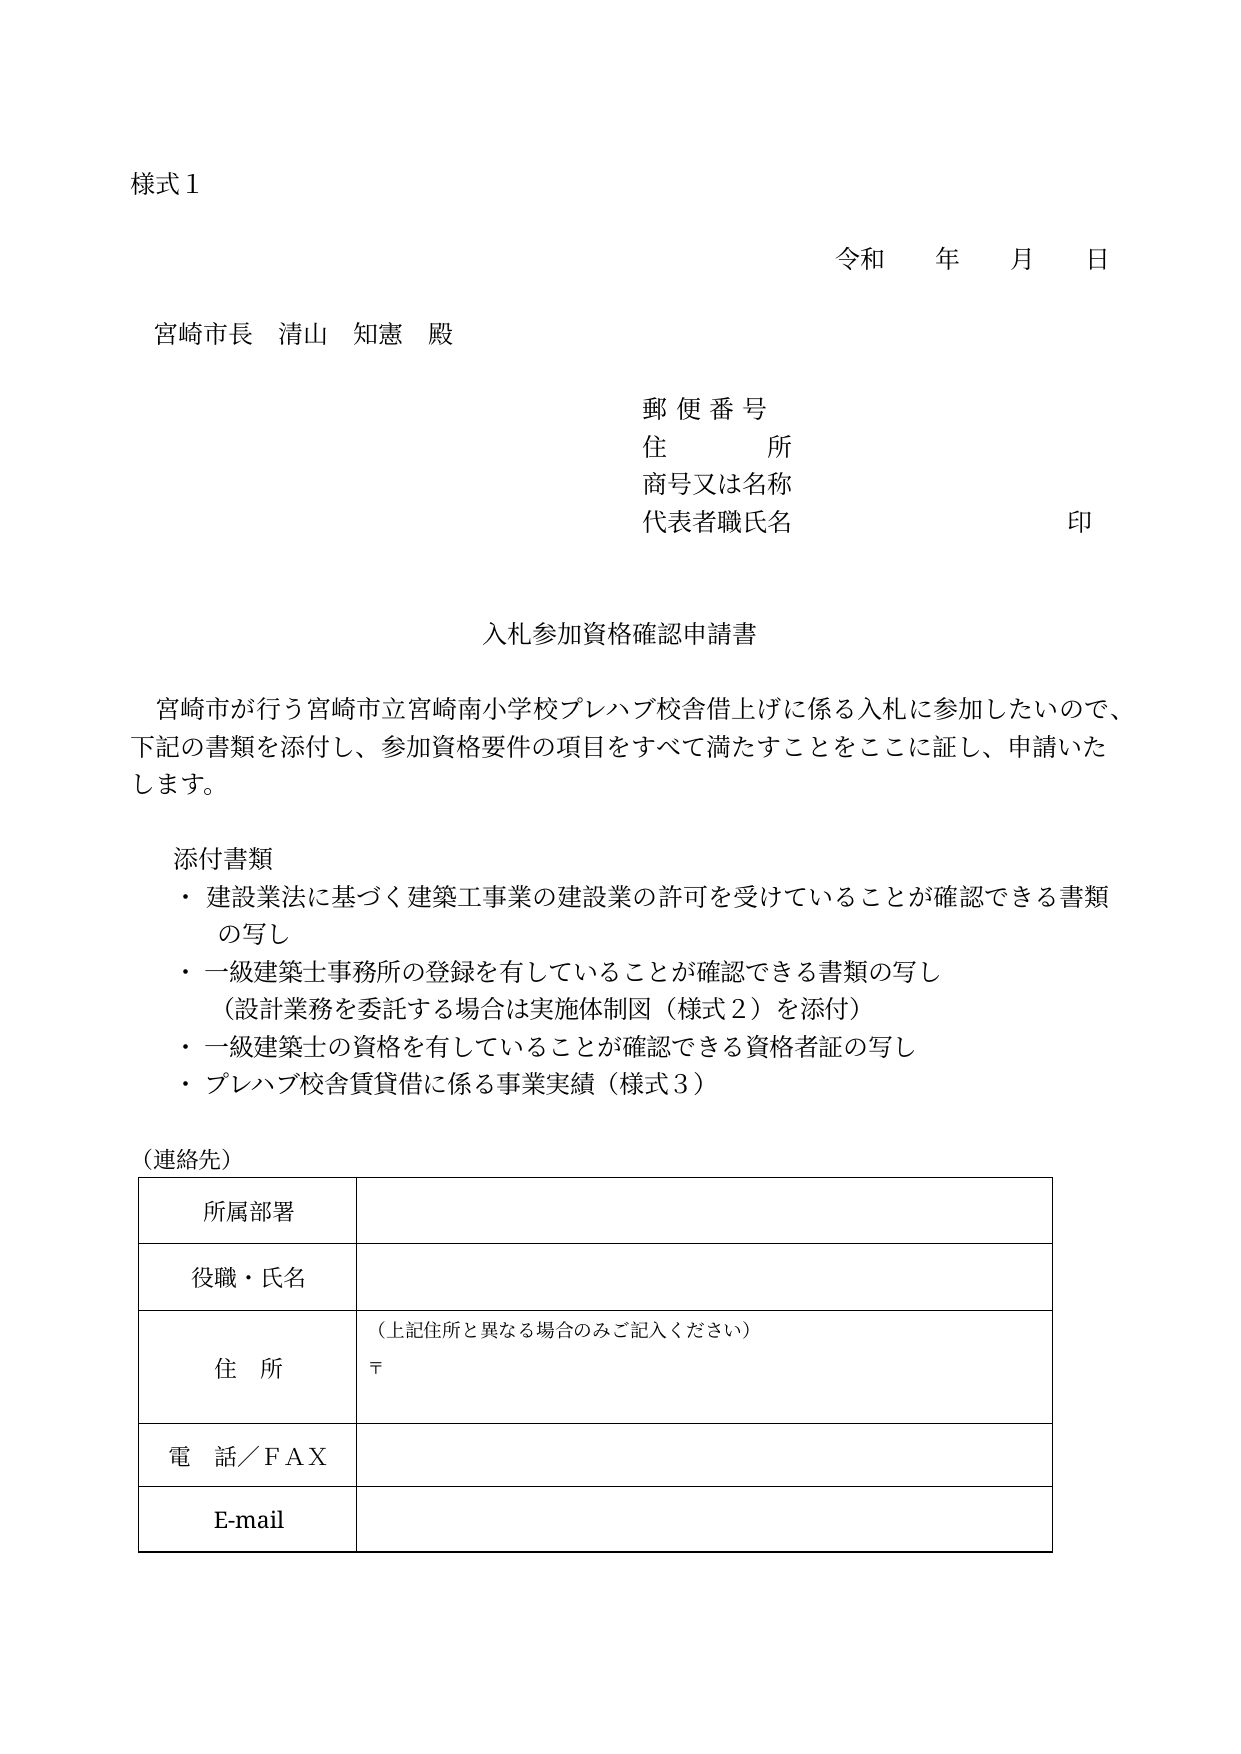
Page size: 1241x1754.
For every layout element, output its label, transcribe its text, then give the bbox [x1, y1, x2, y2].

text 宮崎市が行う宮崎市立宮崎南小学校プレハブ校舎借上げに係る入札に参加したいので、下記の書類を添付し、参加資格要件の項目をすべて満たすことをここに証し、申請いたします。 [130, 689, 1110, 802]
text 令和 年 月 日 [130, 239, 1110, 277]
table_header [357, 1178, 1052, 1243]
text 宮崎市長 清山 知憲 殿 [130, 314, 1110, 352]
table_cell （上記住所と異なる場合のみご記入ください） 〒 [357, 1311, 1052, 1423]
table_cell 住 所 [139, 1311, 356, 1423]
table_cell [357, 1424, 1052, 1486]
table_cell 電 話／ＦＡＸ [139, 1424, 356, 1486]
text （連絡先） [130, 1139, 1110, 1177]
table_cell [357, 1487, 1052, 1551]
table_cell 役職・氏名 [139, 1244, 356, 1310]
text 入札参加資格確認申請書 [130, 614, 1110, 652]
table_cell E-mail [139, 1487, 356, 1551]
text ・ プレハブ校舎賃貸借に係る事業実績（様式３） [174, 1064, 1110, 1102]
text ・ 建設業法に基づく建築工事業の建設業の許可を受けていることが確認できる書類の写し [174, 877, 1110, 952]
table_cell [357, 1244, 1052, 1310]
text 添付書類 [174, 839, 1110, 877]
text ・ 一級建築士の資格を有していることが確認できる資格者証の写し [174, 1027, 1110, 1064]
text ・ 一級建築士事務所の登録を有していることが確認できる書類の写し [174, 952, 1110, 989]
text （設計業務を委託する場合は実施体制図（様式２）を添付） [174, 989, 1110, 1027]
text 商号又は名称 [130, 464, 1110, 502]
text 郵便番号 [130, 389, 1110, 427]
text 住 所 [130, 427, 1110, 464]
text 様式１ [130, 164, 1110, 202]
text 代表者職氏名 印 [130, 502, 1110, 539]
table_header 所属部署 [139, 1178, 356, 1243]
